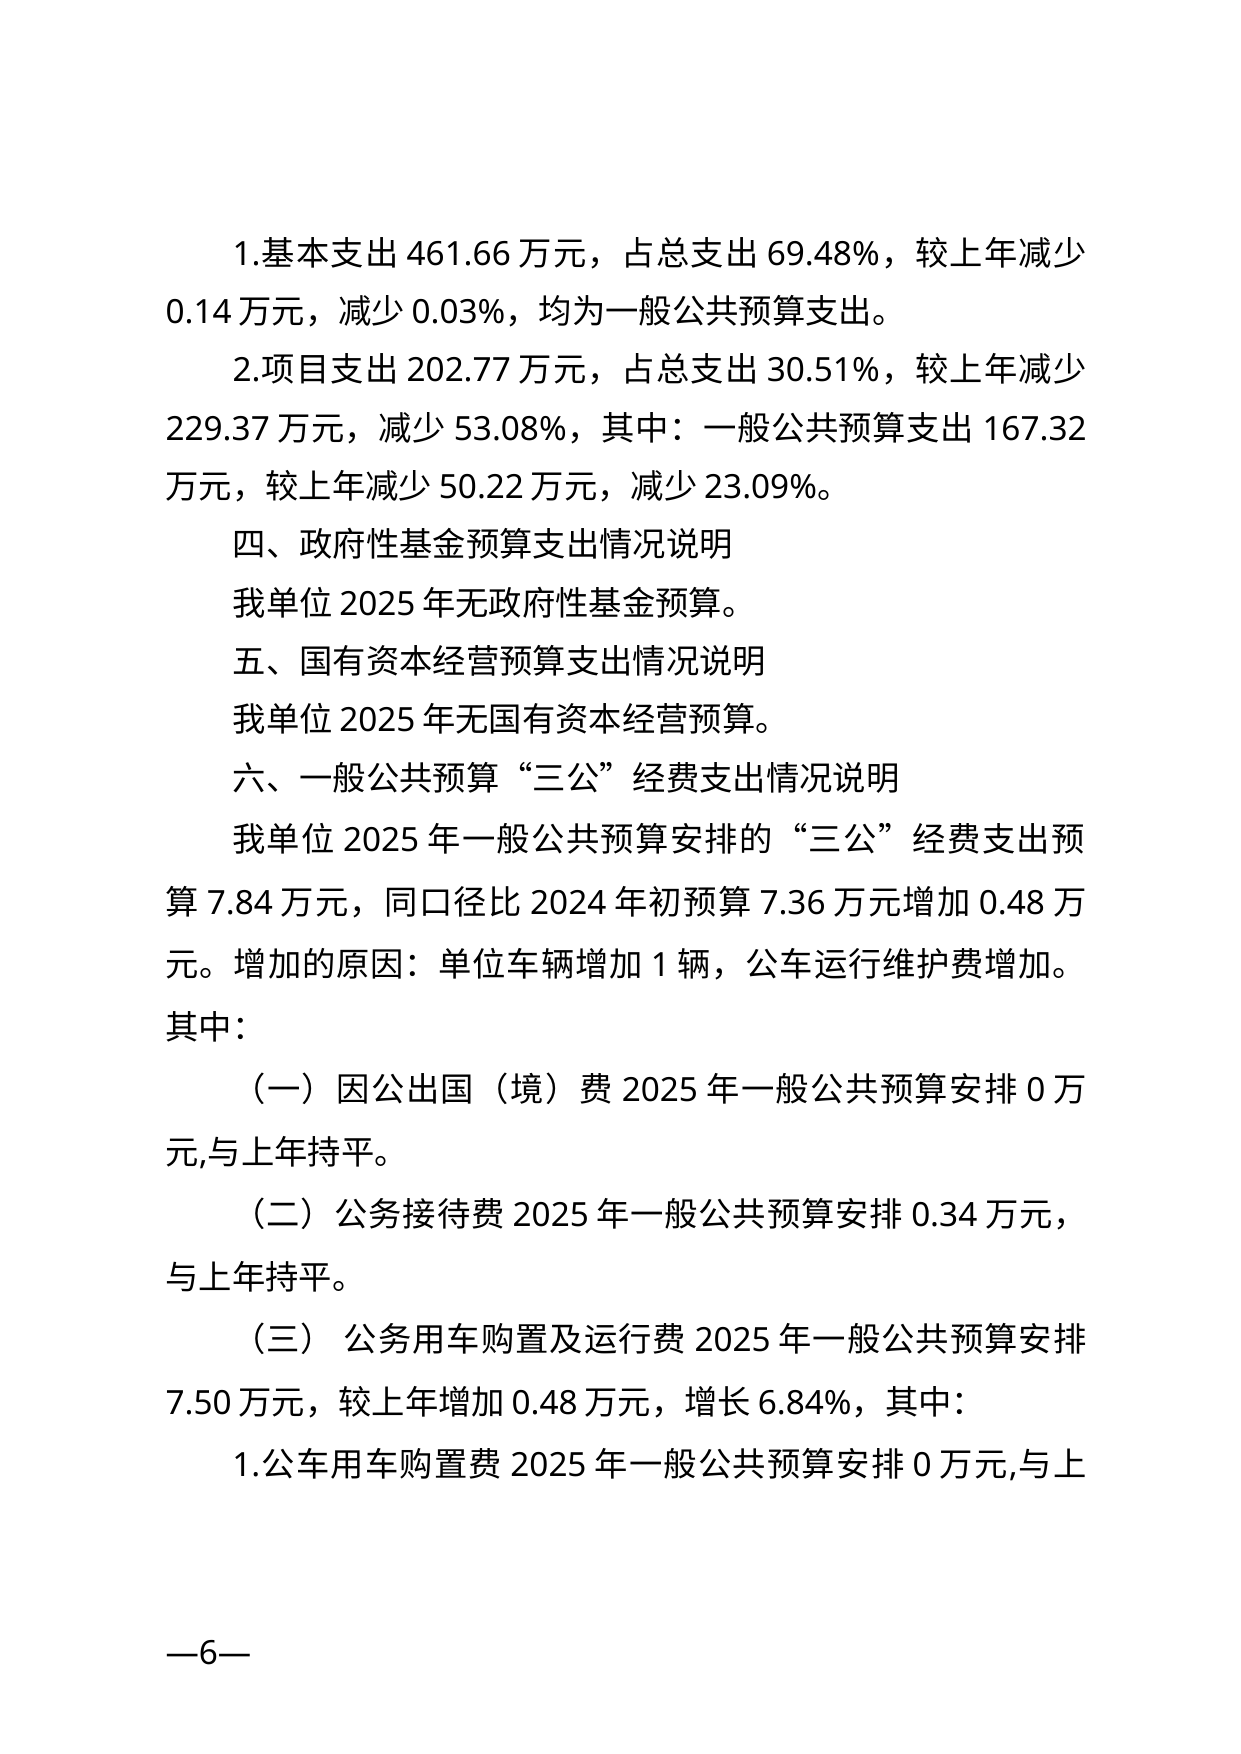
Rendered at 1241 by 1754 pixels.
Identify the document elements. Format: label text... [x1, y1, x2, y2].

text 1.基本支出461.66万元，占总支出69.48%，较上年减少0.14万元，减少0.03%，均为一般公共预算支出。 [165, 218, 1087, 335]
text 六、一般公共预算“三公”经费支出情况说明 [165, 743, 1087, 802]
text 四、政府性基金预算支出情况说明 [165, 510, 1087, 568]
text （一）因公出国（境）费2025年一般公共预算安排0万元,与上年持平。 [165, 1052, 1087, 1177]
text 我单位2025年一般公共预算安排的“三公”经费支出预算7.84万元，同口径比2024年初预算7.36万元增加0.48万元。增加的原因：单位车辆增加1辆，公车运行维护费增加。其中： [165, 802, 1087, 1052]
text 2.项目支出202.77万元，占总支出30.51%，较上年减少229.37万元，减少53.08%，其中：一般公共预算支出167.32万元，较上年减少50.22万元，减少23.09%。 [165, 335, 1087, 510]
text （二）公务接待费2025年一般公共预算安排0.34万元，与上年持平。 [165, 1177, 1087, 1302]
text 五、国有资本经营预算支出情况说明 [165, 627, 1087, 685]
text （三） 公务用车购置及运行费2025年一般公共预算安排7.50万元，较上年增加0.48万元，增长6.84%，其中： [165, 1302, 1087, 1427]
text 我单位2025年无国有资本经营预算。 [165, 685, 1087, 743]
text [165, 1427, 1087, 1489]
text 我单位2025年无政府性基金预算。 [165, 568, 1087, 627]
